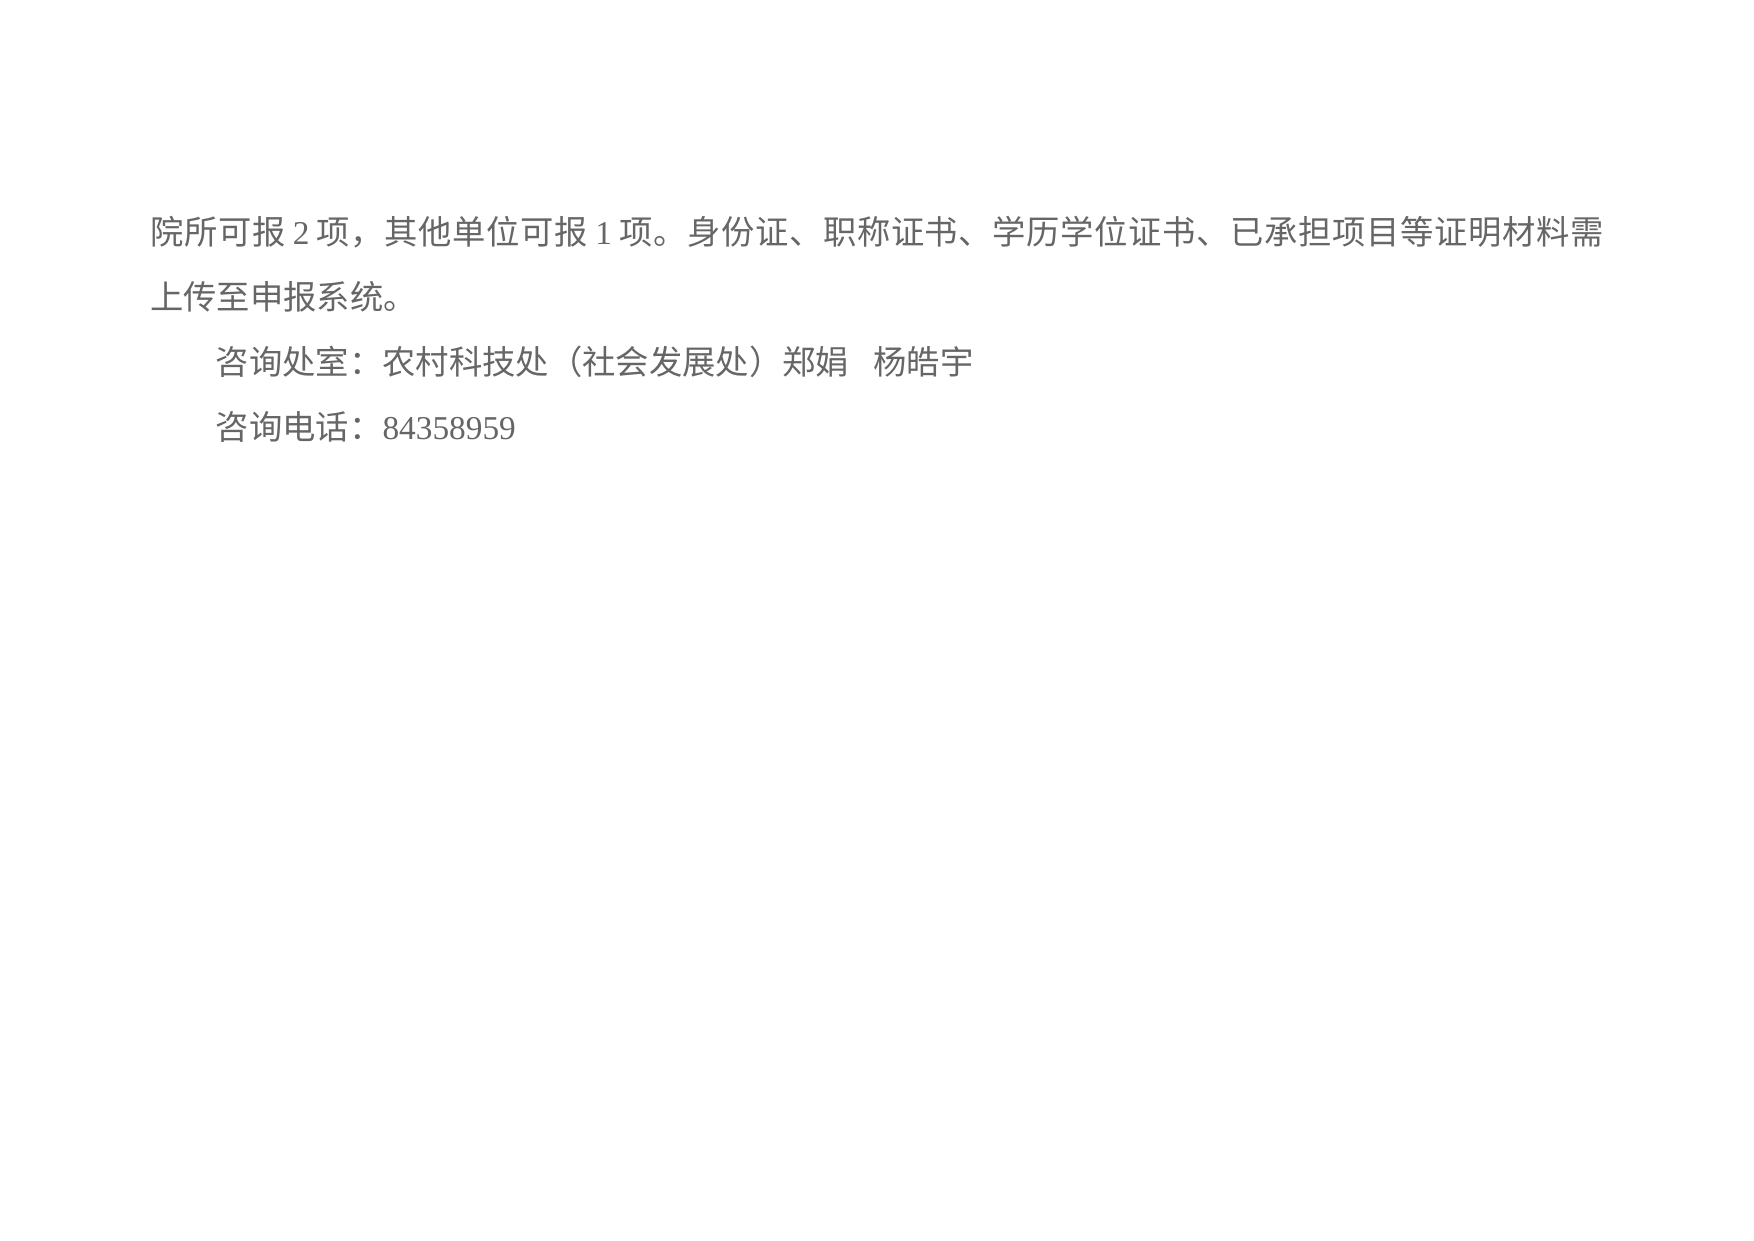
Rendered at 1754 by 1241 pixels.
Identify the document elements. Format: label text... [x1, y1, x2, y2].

text 咨询处室：农村科技处（社会发展处）郑娟 杨皓宇 [150, 328, 1604, 393]
text 咨询电话：84358959 [150, 393, 1604, 458]
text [150, 198, 1604, 328]
